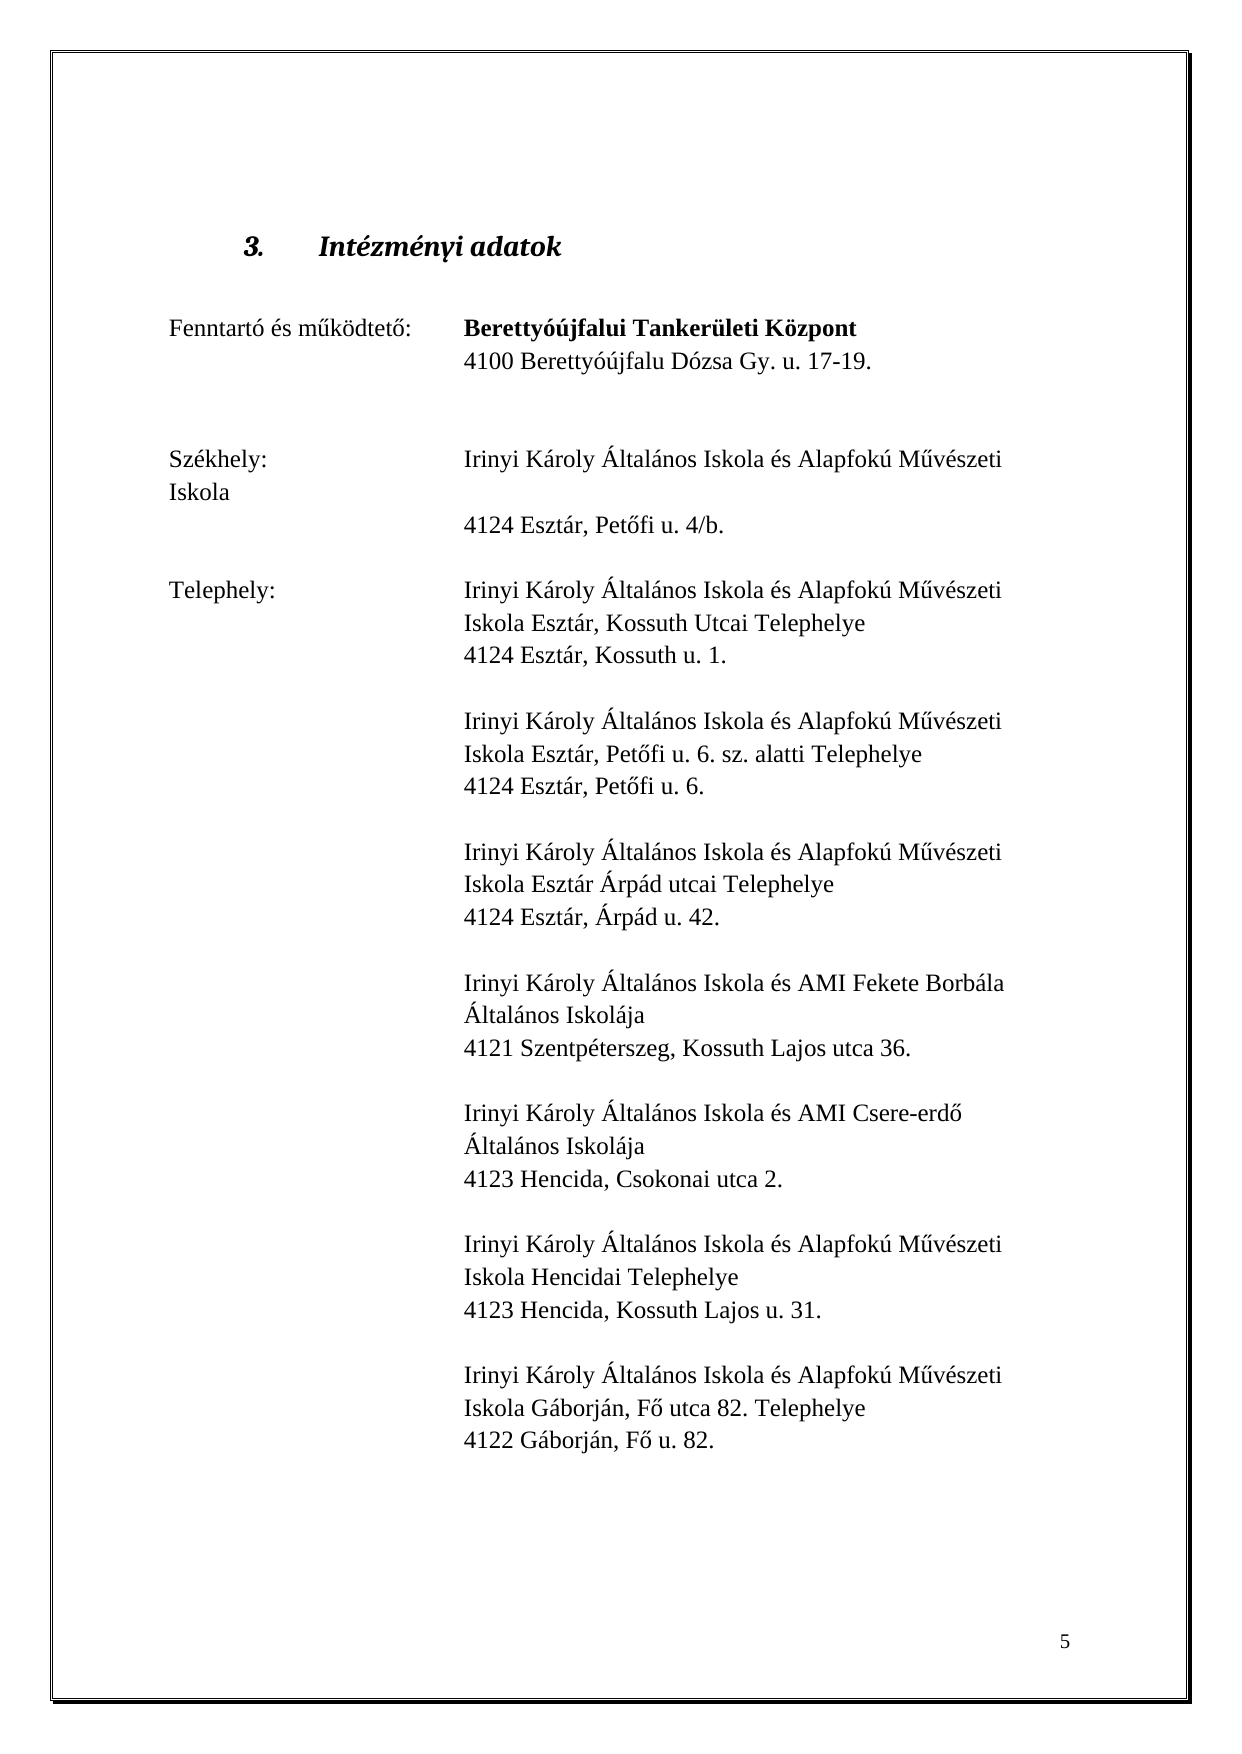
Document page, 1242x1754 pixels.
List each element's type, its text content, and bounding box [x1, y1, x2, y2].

text 4124 Esztár, Petőfi u. 6. [463, 771, 1062, 800]
text Irinyi Károly Általános Iskola és AMI Csere-erdő Általános Iskolája [464, 1098, 1062, 1160]
text 4100 Berettyóújfalu Dózsa Gy. u. 17-19. [390, 346, 1062, 375]
text 4124 Esztár, Petőfi u. 4/b. [402, 510, 1062, 538]
text Irinyi Károly Általános Iskola és Alapfokú Művészeti Iskola Hencidai Telephelye [464, 1229, 1062, 1291]
text Irinyi Károly Általános Iskola és AMI Fekete Borbála Általános Iskolája [464, 968, 1062, 1029]
text 4124 Esztár, Árpád u. 42. [390, 902, 1062, 931]
text Székhely: Irinyi Károly Általános Iskola és Alapfokú Művészeti Iskola [169, 444, 1062, 506]
text Telephely: Irinyi Károly Általános Iskola és Alapfokú Művészeti Iskola Esztár, Kossuth Utcai Telephelye [169, 575, 1062, 637]
text 4121 Szentpéterszeg, Kossuth Lajos utca 36. [402, 1033, 1062, 1062]
text 4123 Hencida, Csokonai utca 2. [402, 1164, 1062, 1193]
text 4122 Gáborján, Fő u. 82. [402, 1426, 1062, 1454]
text 4124 Esztár, Kossuth u. 1. [463, 641, 1062, 669]
text 4123 Hencida, Kossuth Lajos u. 31. [402, 1295, 1062, 1323]
text Irinyi Károly Általános Iskola és Alapfokú Művészeti Iskola Gáborján, Fő utca 82. Telephelye [464, 1360, 1062, 1422]
text Fenntartó és működtető: Berettyóújfalui Tankerületi Központ [169, 313, 1062, 342]
subtitle Intézményi adatok [244, 231, 1070, 264]
text Irinyi Károly Általános Iskola és Alapfokú Művészeti Iskola Esztár Árpád utcai Telephelye [169, 837, 1062, 898]
text Irinyi Károly Általános Iskola és Alapfokú Művészeti Iskola Esztár, Petőfi u. 6. sz. alatti Telephelye [463, 706, 1062, 767]
